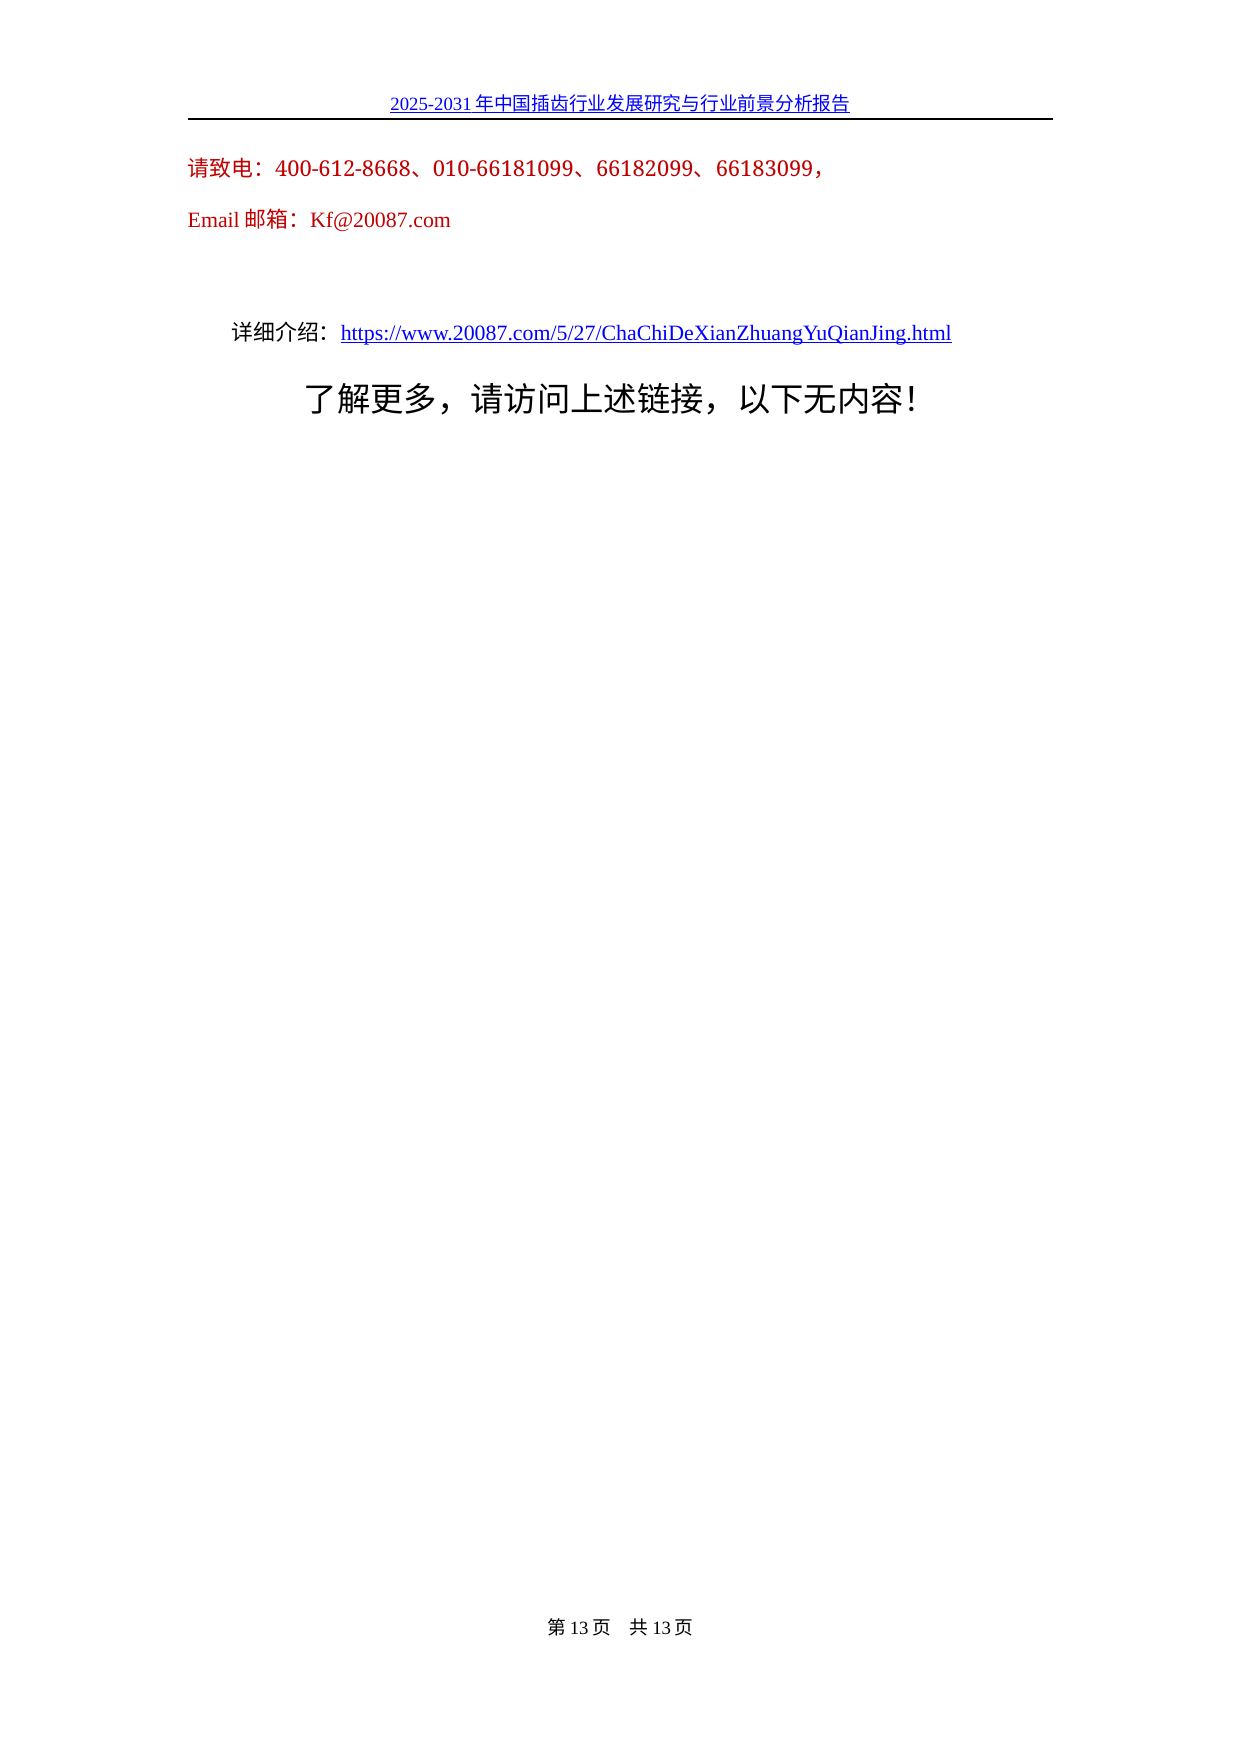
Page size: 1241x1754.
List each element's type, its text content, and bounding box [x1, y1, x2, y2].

text 请致电：400-612-8668、010-66181099、66182099、66183099， [187, 150, 1053, 183]
title 了解更多，请访问上述链接，以下无内容！ [187, 365, 1053, 430]
text 详细介绍：https://www.20087.com/5/27/ChaChiDeXianZhuangYuQianJing.html [187, 315, 1053, 347]
text Email邮箱：Kf@20087.com [187, 202, 1053, 234]
